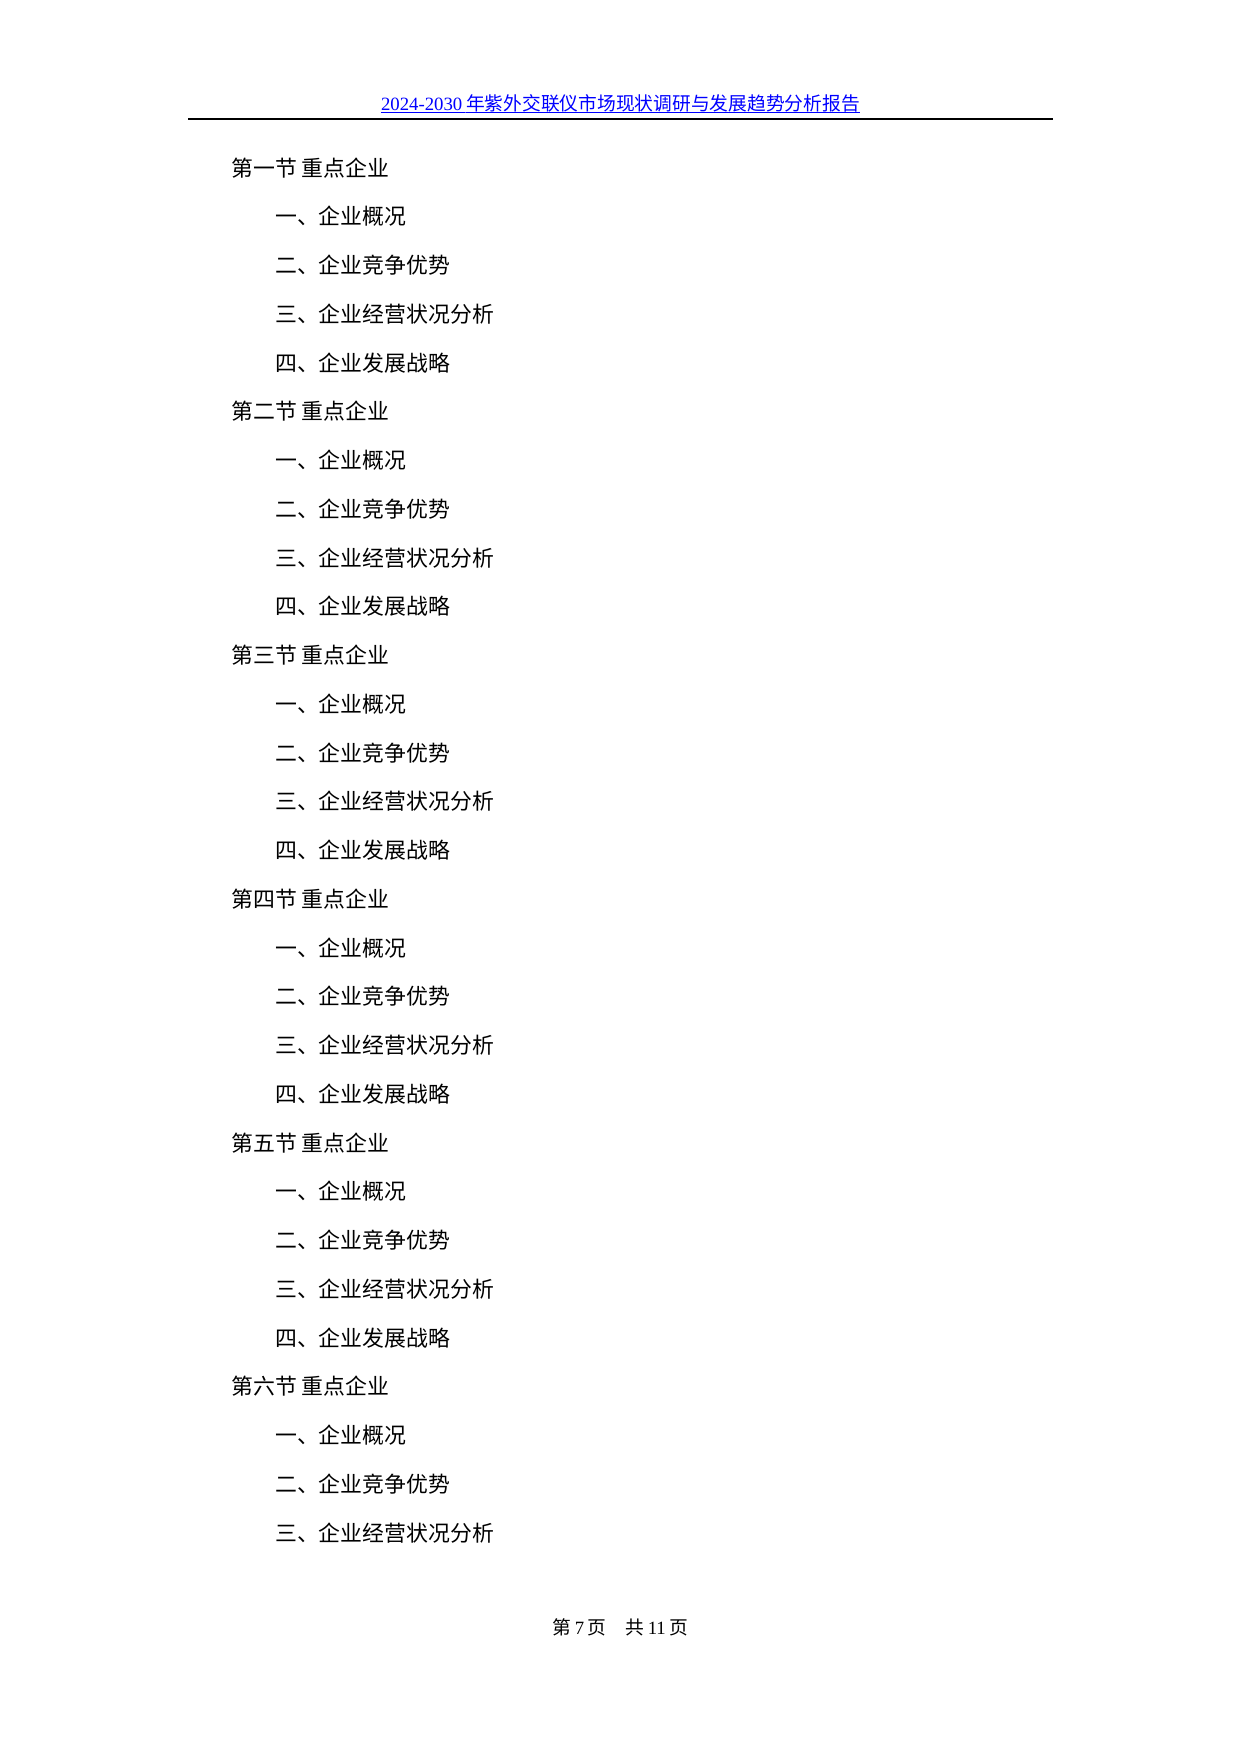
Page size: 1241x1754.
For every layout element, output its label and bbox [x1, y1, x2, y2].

text [187, 150, 1053, 1548]
